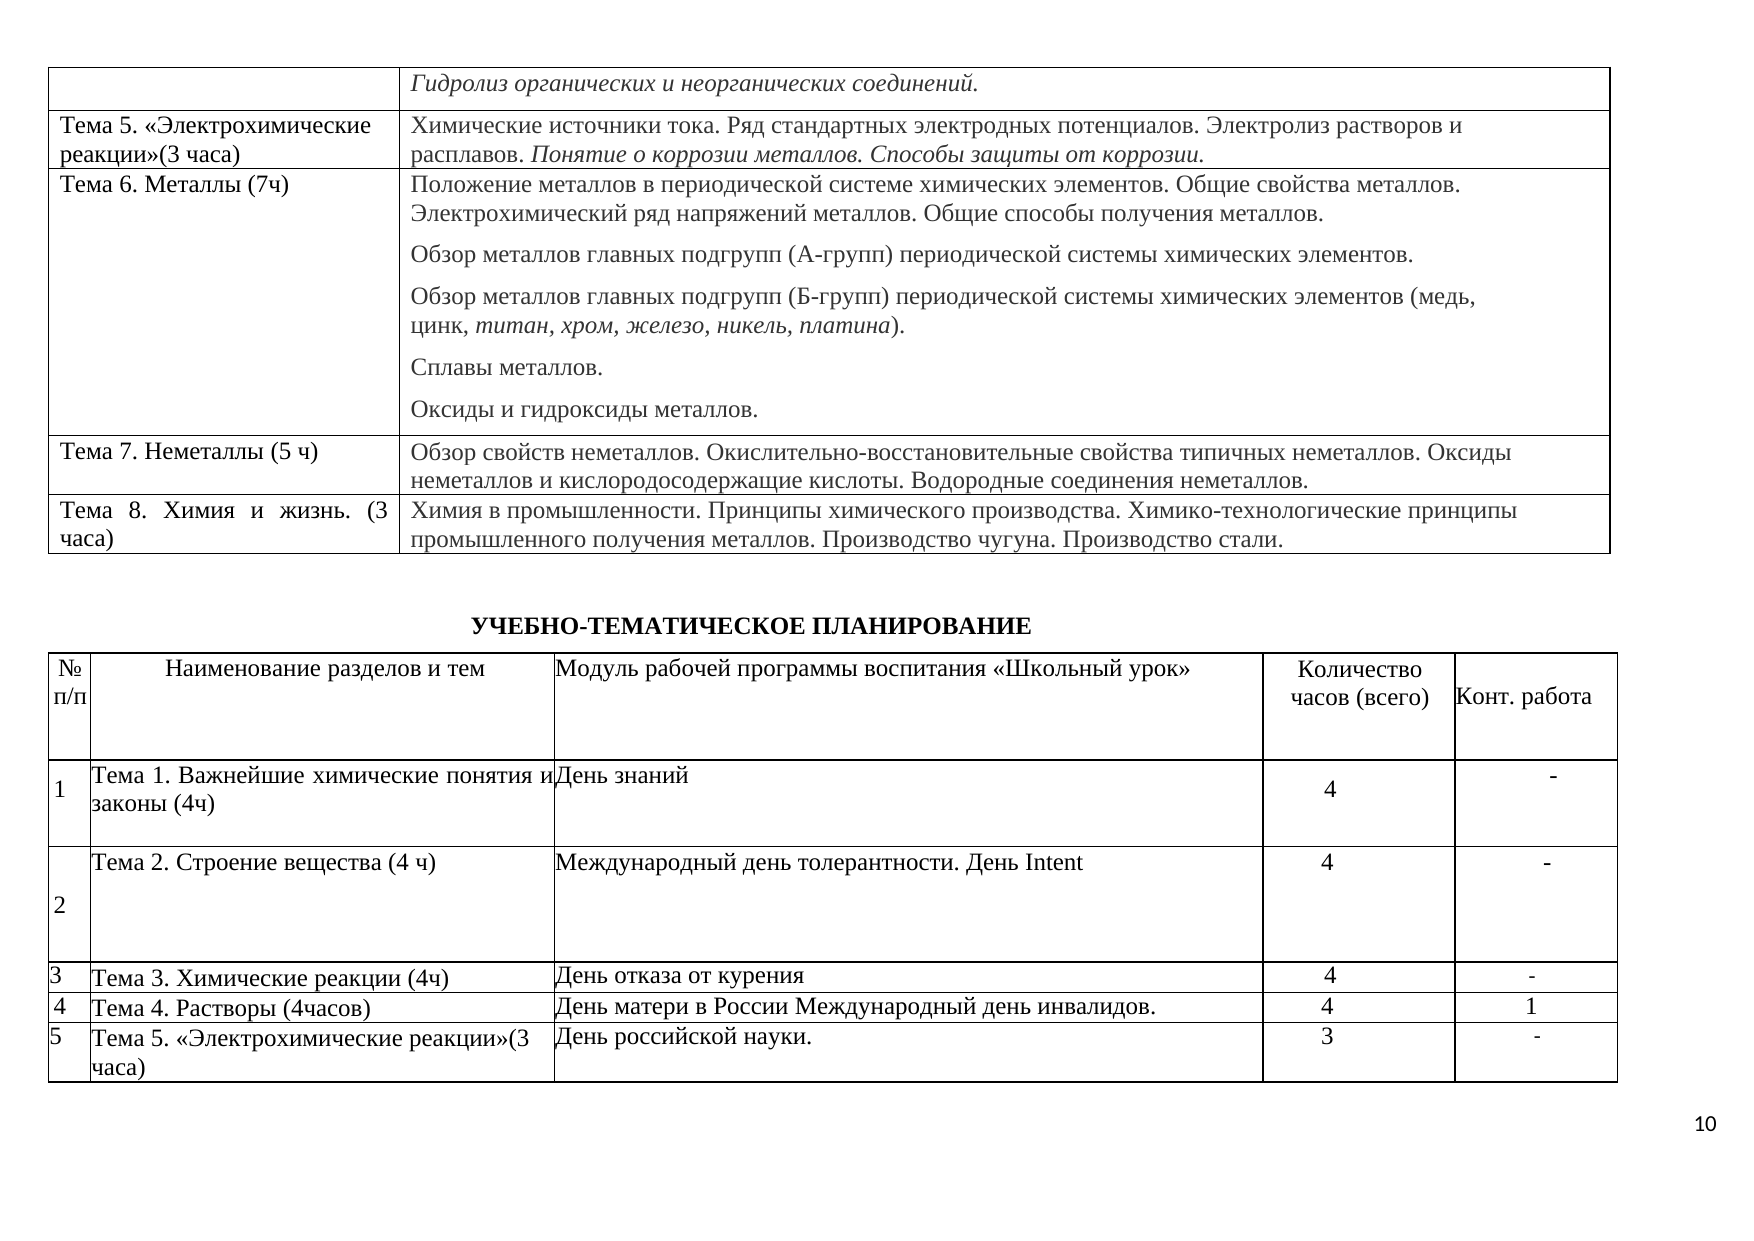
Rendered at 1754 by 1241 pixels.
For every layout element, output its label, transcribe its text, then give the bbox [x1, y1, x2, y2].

table_cell Химические источники тока. Ряд стандартных электродных потенциалов. Электролиз растворов и расплавов. Понятие о коррозии металлов. Способы защиты от коррозии. [1205, 111, 1609, 168]
table_cell Конт. работа [1456, 680, 1617, 759]
table_cell - [1456, 963, 1617, 992]
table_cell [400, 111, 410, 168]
table_cell Тема 8. Химия и жизнь. (3 часа) [49, 495, 399, 553]
table_header Наименование разделов и тем [91, 654, 554, 759]
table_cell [49, 68, 399, 109]
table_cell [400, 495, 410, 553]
table_cell 4 [1264, 993, 1454, 1022]
table_cell Тема 5. «Электрохимические реакции»(3 часа) [49, 111, 399, 168]
table_cell День знаний [555, 761, 1262, 846]
table_cell Обзор свойств неметаллов. Окислительно-восстановительные свойства типичных неметаллов. Оксиды неметаллов и кислородосодержащие кислоты. Водородные соединения неметаллов. [400, 436, 1609, 494]
table_cell - [1456, 847, 1617, 961]
table_cell 5 [49, 1023, 90, 1081]
table_cell День отказа от курения [555, 963, 1262, 992]
table_cell 1 [1456, 993, 1617, 1022]
table_cell 3 [49, 963, 90, 992]
table_cell 4 [1264, 847, 1454, 961]
table_cell Положение металлов в периодической системе химических элементов. Общие свойства металлов. Электрохимический ряд напряжений металлов. Общие способы получения металлов. Обзор металлов главных подгрупп (А-групп) периодической системы химических элементов. Обзор металлов главных подгрупп (Б-групп) периодической системы химических элементов (медь, цинк, титан, хром, железо, никель, платина). Сплавы металлов. Оксиды и гидроксиды металлов. [400, 169, 1609, 435]
table_cell 1 [49, 761, 90, 846]
table_cell Тема 2. Строение вещества (4 ч) [91, 847, 554, 961]
table_header Модуль рабочей программы воспитания «Школьный урок» [555, 654, 1262, 759]
table_cell Химия в промышленности. Принципы химического производства. Химико-технологические принципы промышленного получения металлов. Производство чугуна. Производство стали. [1284, 495, 1609, 553]
table_cell Тема 1. Важнейшие химические понятия и законы (4ч) [91, 761, 554, 846]
table_header № п/п [49, 654, 90, 759]
table_cell 3 [1264, 1023, 1454, 1081]
table_cell 4 [49, 993, 90, 1022]
table_cell Тема 4. Растворы (4часов) [91, 993, 554, 1022]
table_cell День российской науки. [555, 1023, 1262, 1081]
table_header [1456, 654, 1617, 680]
table_header Количество часов (всего) [1264, 654, 1454, 759]
subtitle УЧЕБНО-ТЕМАТИЧЕСКОЕ ПЛАНИРОВАНИЕ [470, 611, 1716, 640]
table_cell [400, 68, 1609, 109]
table_cell Тема 7. Неметаллы (5 ч) [49, 436, 399, 494]
table_cell Тема 3. Химические реакции (4ч) [91, 963, 554, 992]
table_cell Международный день толерантности. День Intent [555, 847, 1262, 961]
table_cell 4 [1264, 761, 1454, 846]
table_cell 2 [49, 847, 90, 961]
table_cell День матери в России Международный день инвалидов. [555, 993, 1262, 1022]
table_cell Тема 6. Металлы (7ч) [49, 169, 399, 435]
table_cell Тема 5. «Электрохимические реакции»(3 часа) [91, 1023, 554, 1081]
table_cell - [1456, 1023, 1617, 1081]
table_cell - [1456, 761, 1617, 846]
table_cell 4 [1264, 963, 1454, 992]
